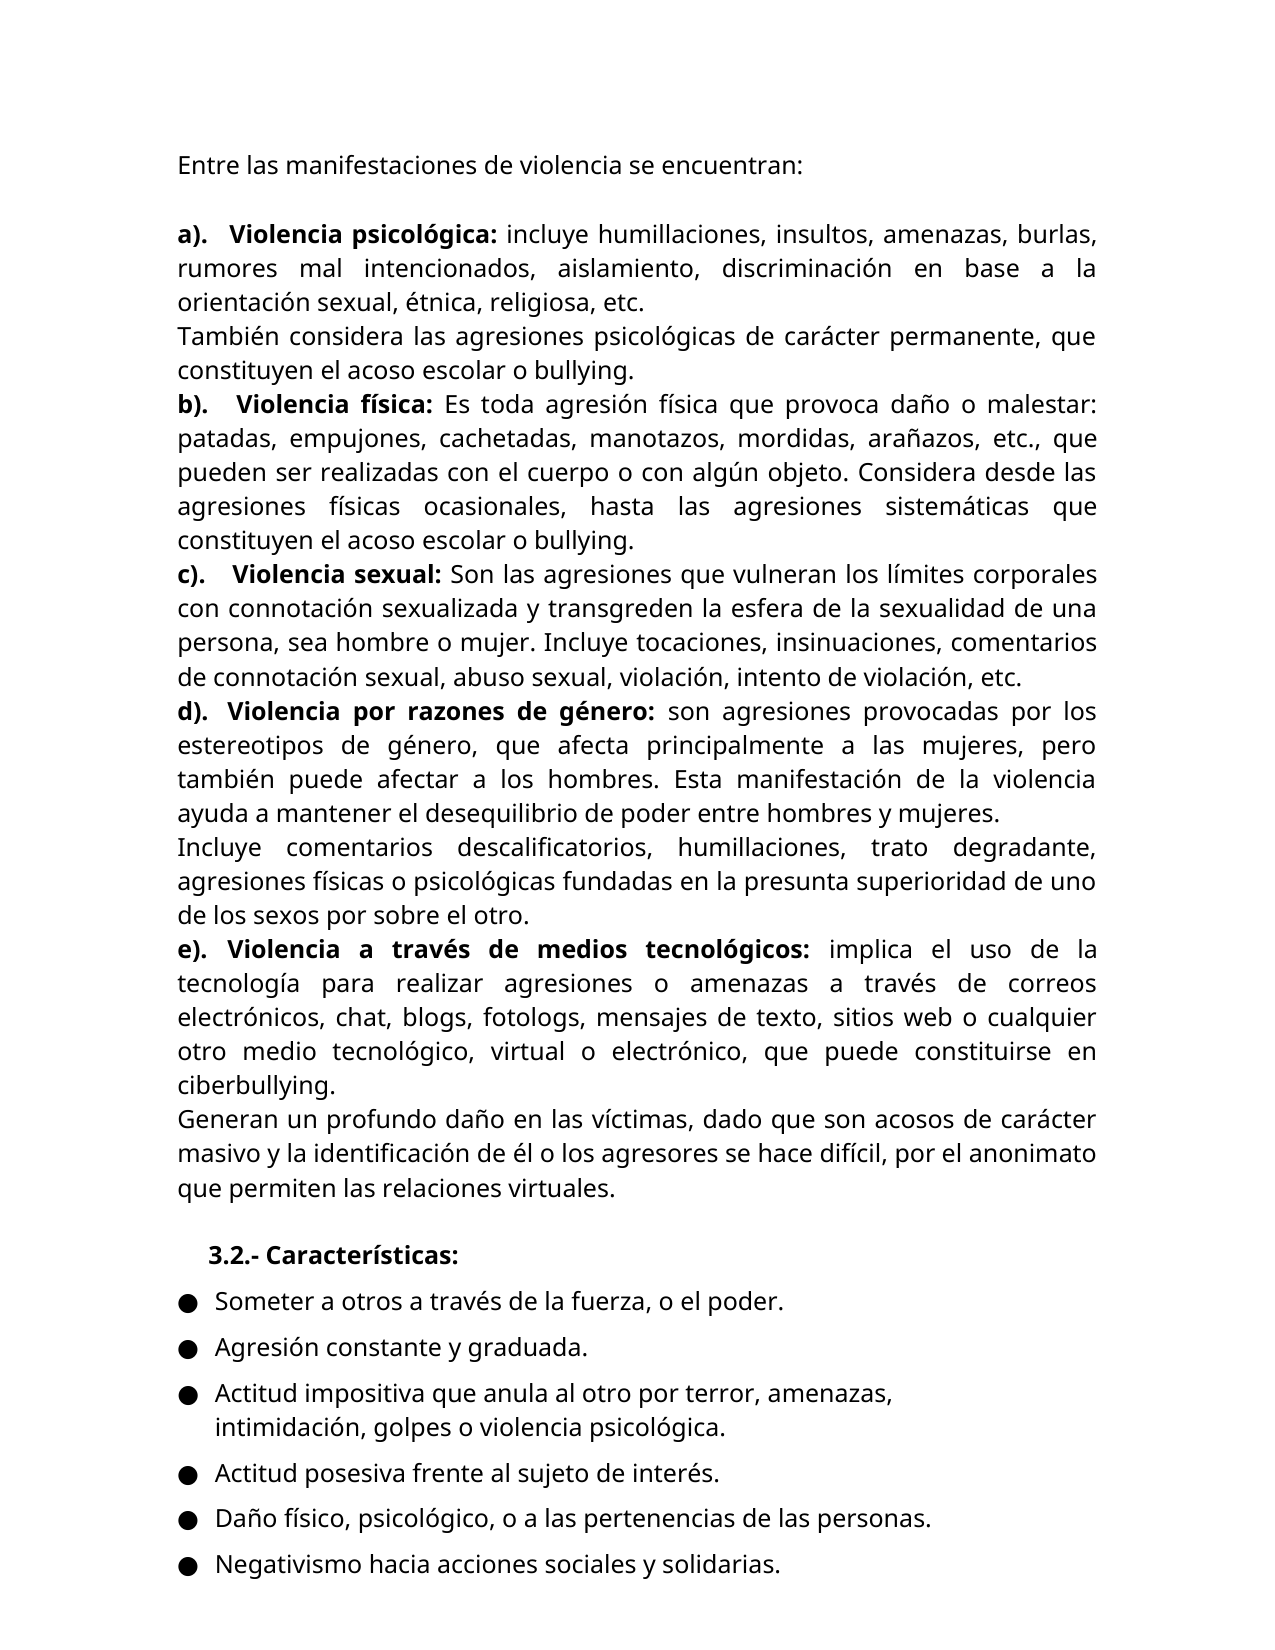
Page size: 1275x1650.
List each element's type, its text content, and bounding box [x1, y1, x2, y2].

text Incluye comentarios descalificatorios, humillaciones, trato degradante, agresiones físicas o psicológicas fundadas en la presunta superioridad de uno de los sexos por sobre el otro. [177, 829, 1098, 932]
subtitle 3.2.- Características: [177, 1238, 1137, 1272]
list Actitud impositiva que anula al otro por terror, amenazas, intimidación, golpes o violencia psicológica. [177, 1375, 946, 1444]
text También considera las agresiones psicológicas de carácter permanente, que constituyen el acoso escolar o bullying. [177, 318, 1097, 387]
list Negativismo hacia acciones sociales y solidarias. [177, 1547, 1137, 1581]
list Violencia física: Es toda agresión física que provoca daño o malestar: patadas, empujones, cachetadas, manotazos, mordidas, arañazos, etc., que pueden ser realizadas con el cuerpo o con algún objeto. Considera desde las agresiones físicas ocasionales, hasta las agresiones sistemáticas que constituyen el acoso escolar o bullying. [177, 387, 1098, 557]
text Generan un profundo daño en las víctimas, dado que son acosos de carácter masivo y la identificación de él o los agresores se hace difícil, por el anonimato que permiten las relaciones virtuales. [177, 1102, 1098, 1204]
list Actitud posesiva frente al sujeto de interés. [177, 1455, 1137, 1489]
list Daño físico, psicológico, o a las pertenencias de las personas. [177, 1501, 1137, 1535]
list Someter a otros a través de la fuerza, o el poder. [177, 1283, 1137, 1318]
list Violencia sexual: Son las agresiones que vulneran los límites corporales con connotación sexualizada y transgreden la esfera de la sexualidad de una persona, sea hombre o mujer. Incluye tocaciones, insinuaciones, comentarios de connotación sexual, abuso sexual, violación, intento de violación, etc. [177, 557, 1098, 693]
list Violencia psicológica: incluye humillaciones, insultos, amenazas, burlas, rumores mal intencionados, aislamiento, discriminación en base a la orientación sexual, étnica, religiosa, etc. [177, 216, 1098, 318]
text Entre las manifestaciones de violencia se encuentran: [177, 148, 1137, 182]
list Violencia a través de medios tecnológicos: implica el uso de la tecnología para realizar agresiones o amenazas a través de correos electrónicos, chat, blogs, fotologs, mensajes de texto, sitios web o cualquier otro medio tecnológico, virtual o electrónico, que puede constituirse en ciberbullying. [177, 932, 1098, 1102]
list Violencia por razones de género: son agresiones provocadas por los estereotipos de género, que afecta principalmente a las mujeres, pero también puede afectar a los hombres. Esta manifestación de la violencia ayuda a mantener el desequilibrio de poder entre hombres y mujeres. [177, 693, 1097, 829]
list Agresión constante y graduada. [177, 1330, 1137, 1364]
